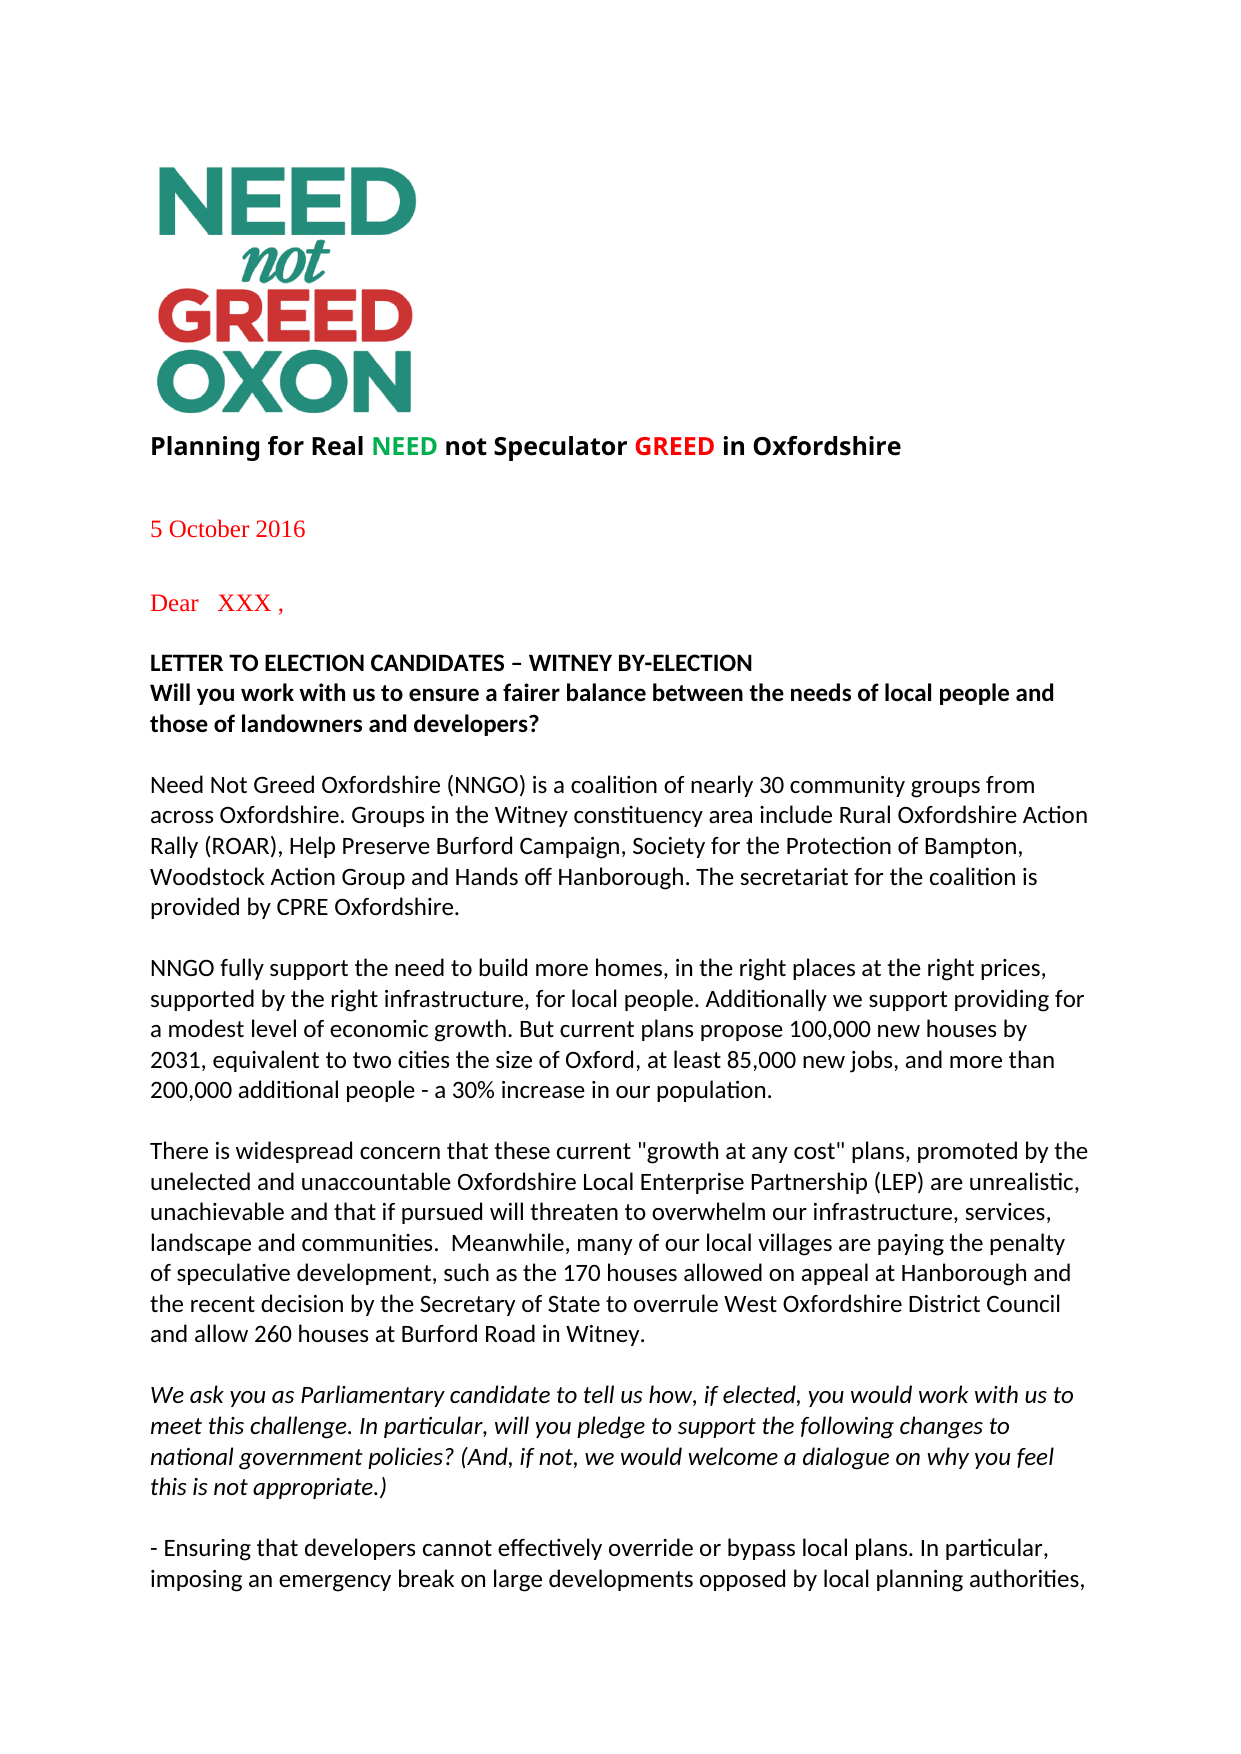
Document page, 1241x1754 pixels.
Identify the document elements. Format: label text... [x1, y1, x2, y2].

text There is widespread concern that these current "growth at any cost" plans, promoted by the unelected and unaccountable Oxfordshire Local Enterprise Partnership (LEP) are unrealistic, unachievable and that if pursued will threaten to overwhelm our infrastructure, services, landscape and communities. Meanwhile, many of our local villages are paying the penalty of speculative development, such as the 170 houses allowed on appeal at Hanborough and the recent decision by the Secretary of State to overrule West Oxfordshire District Council and allow 260 houses at Burford Road in Witney. [150, 1135, 1090, 1349]
picture [150, 158, 424, 421]
text Planning for Real NEED not Speculator GREED in Oxfordshire [150, 429, 1090, 463]
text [150, 1532, 1090, 1593]
text Dear XXX , [150, 588, 1090, 617]
text We ask you as Parliamentary candidate to tell us how, if elected, you would work with us to meet this challenge. In particular, will you pledge to support the following changes to national government policies? (And, if not, we would welcome a dialogue on why you feel this is not appropriate.) [150, 1379, 1090, 1502]
text Need Not Greed Oxfordshire (NNGO) is a coalition of nearly 30 community groups from across Oxfordshire. Groups in the Witney constituency area include Rural Oxfordshire Action Rally (ROAR), Help Preserve Burford Campaign, Society for the Protection of Bampton, Woodstock Action Group and Hands off Hanborough. The secretariat for the coalition is provided by CPRE Oxfordshire. [150, 769, 1090, 922]
text LETTER TO ELECTION CANDIDATES – WITNEY BY-ELECTION [150, 647, 1090, 678]
text 5 October 2016 [150, 514, 1090, 542]
text Will you work with us to ensure a fairer balance between the needs of local people and those of landowners and developers? [150, 678, 1090, 739]
text NNGO fully support the need to build more homes, in the right places at the right prices, supported by the right infrastructure, for local people. Additionally we support providing for a modest level of economic growth. But current plans propose 100,000 new houses by 2031, equivalent to two cities the size of Oxford, at least 85,000 new jobs, and more than 200,000 additional people - a 30% increase in our population. [150, 952, 1090, 1105]
